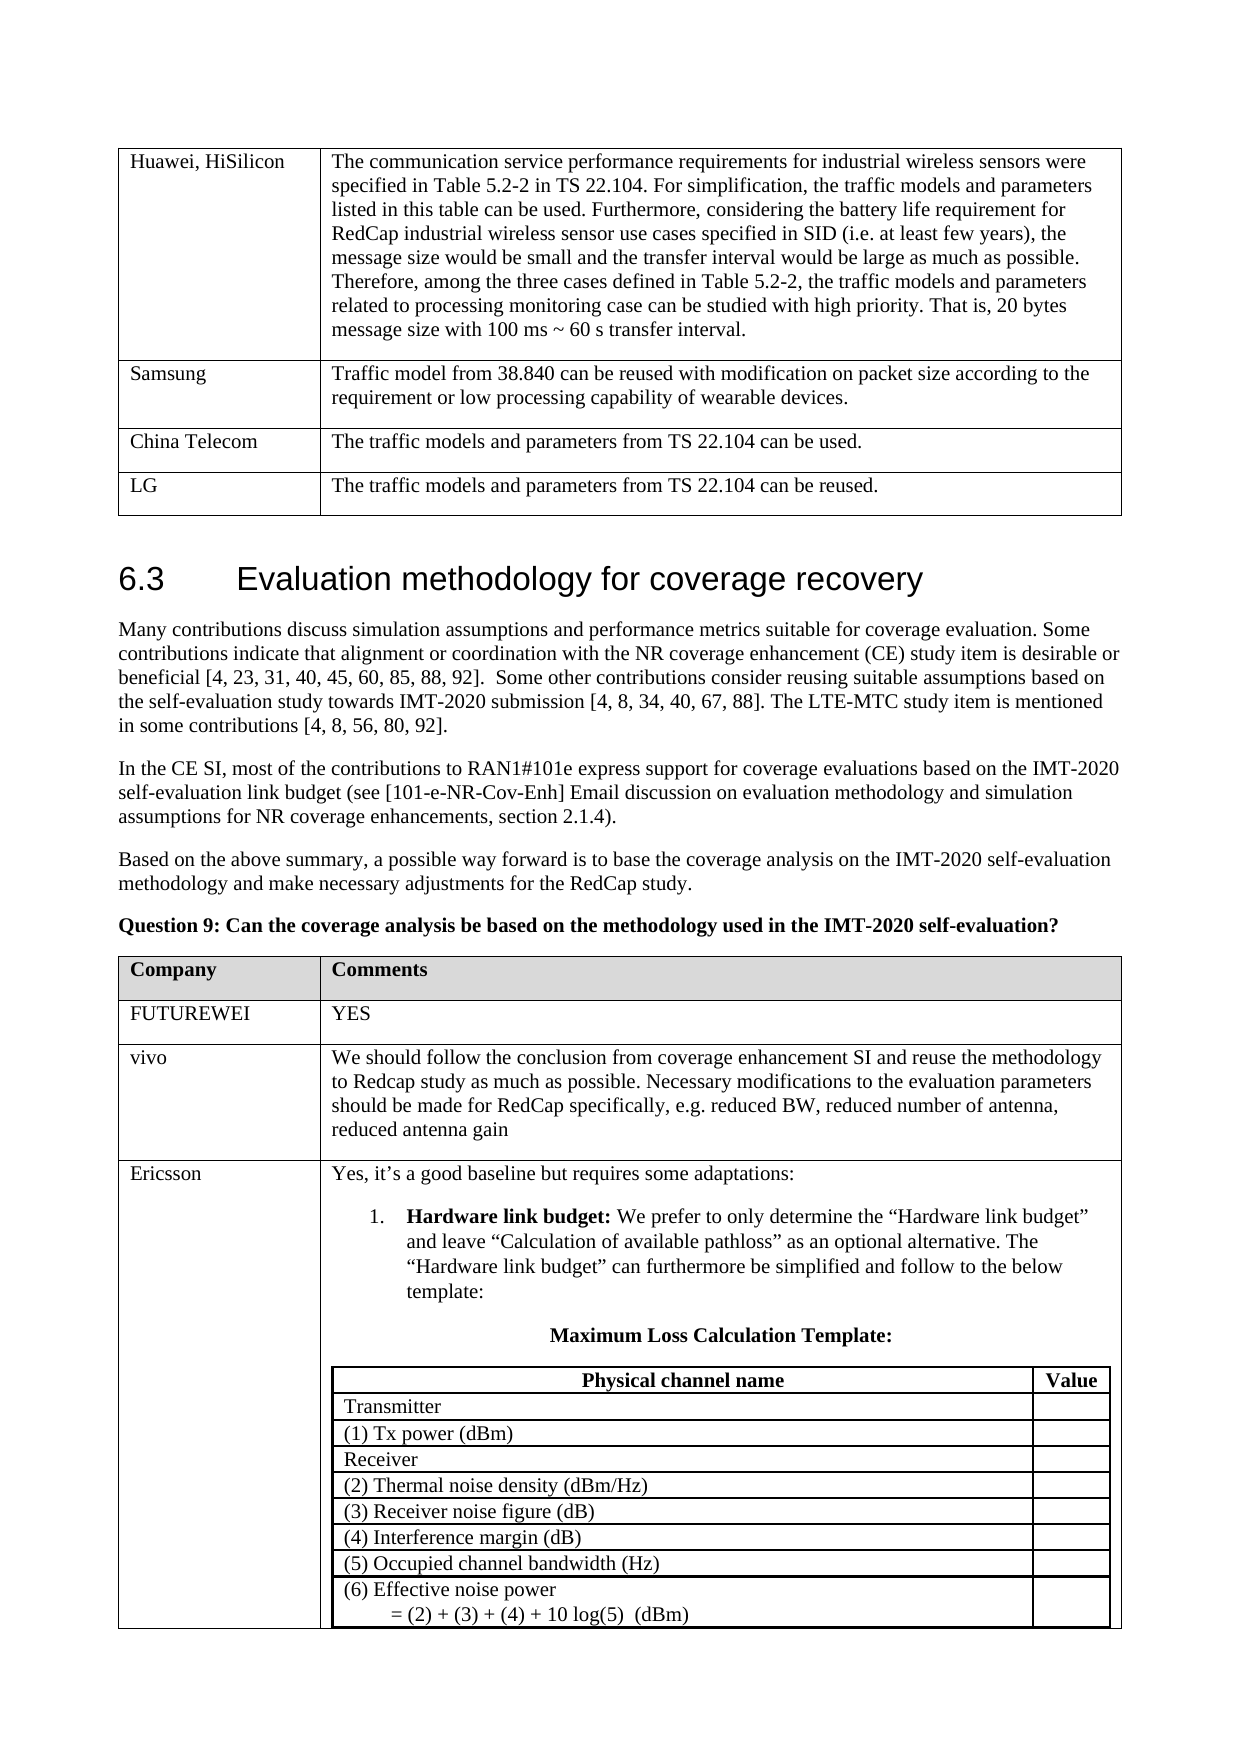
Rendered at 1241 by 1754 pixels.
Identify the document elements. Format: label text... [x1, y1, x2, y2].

table_cell The traffic models and parameters from TS 22.104 can be reused. [321, 473, 1121, 515]
table_cell Ericsson [119, 1161, 320, 1628]
table_cell YES [321, 1001, 1121, 1044]
table_cell Samsung [119, 361, 320, 428]
table_header Company [119, 957, 320, 1000]
text Many contributions discuss simulation assumptions and performance metrics suitable for coverage evaluation. Some contributions indicate that alignment or coordination with the NR coverage enhancement (CE) study item is desirable or beneficial [4, 23, 31, 40, 45, 60, 85, 88, 92]. Some other contributions consider reusing suitable assumptions based on the self-evaluation study towards IMT-2020 submission [4, 8, 34, 40, 67, 88]. The LTE-MTC study item is mentioned in some contributions [4, 8, 56, 80, 92]. [118, 616, 1122, 737]
table_cell The communication service performance requirements for industrial wireless sensors were specified in Table 5.2-2 in TS 22.104. For simplification, the traffic models and parameters listed in this table can be used. Furthermore, considering the battery life requirement for RedCap industrial wireless sensor use cases specified in SID (i.e. at least few years), the message size would be small and the transfer interval would be large as much as possible. Therefore, among the three cases defined in Table 5.2-2, the traffic models and parameters related to processing monitoring case can be studied with high priority. That is, 20 bytes message size with 100 ms ~ 60 s transfer interval. [321, 149, 1121, 360]
table_cell Huawei, HiSilicon [119, 149, 320, 360]
table_cell LG [119, 473, 320, 515]
table_cell vivo [119, 1045, 320, 1160]
table_cell The traffic models and parameters from TS 22.104 can be used. [321, 429, 1121, 472]
subtitle 6.3 Evaluation methodology for coverage recovery [118, 559, 1122, 598]
table_cell China Telecom [119, 429, 320, 472]
text In the CE SI, most of the contributions to RAN1#101e express support for coverage evaluations based on the IMT-2020 self-evaluation link budget (see [101-e-NR-Cov-Enh] Email discussion on evaluation methodology and simulation assumptions for NR coverage enhancements, section 2.1.4). [118, 756, 1122, 828]
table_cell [321, 1161, 1121, 1628]
table_header Comments [321, 957, 1121, 1000]
table_cell FUTUREWEI [119, 1001, 320, 1044]
table_cell Traffic model from 38.840 can be reused with modification on packet size according to the requirement or low processing capability of wearable devices. [321, 361, 1121, 428]
table_cell We should follow the conclusion from coverage enhancement SI and reuse the methodology to Redcap study as much as possible. Necessary modifications to the evaluation parameters should be made for RedCap specifically, e.g. reduced BW, reduced number of antenna, reduced antenna gain [321, 1045, 1121, 1160]
text Based on the above summary, a possible way forward is to base the coverage analysis on the IMT-2020 self-evaluation methodology and make necessary adjustments for the RedCap study. [118, 846, 1122, 894]
text Question 9: Can the coverage analysis be based on the methodology used in the IMT-2020 self-evaluation? [118, 913, 1122, 937]
